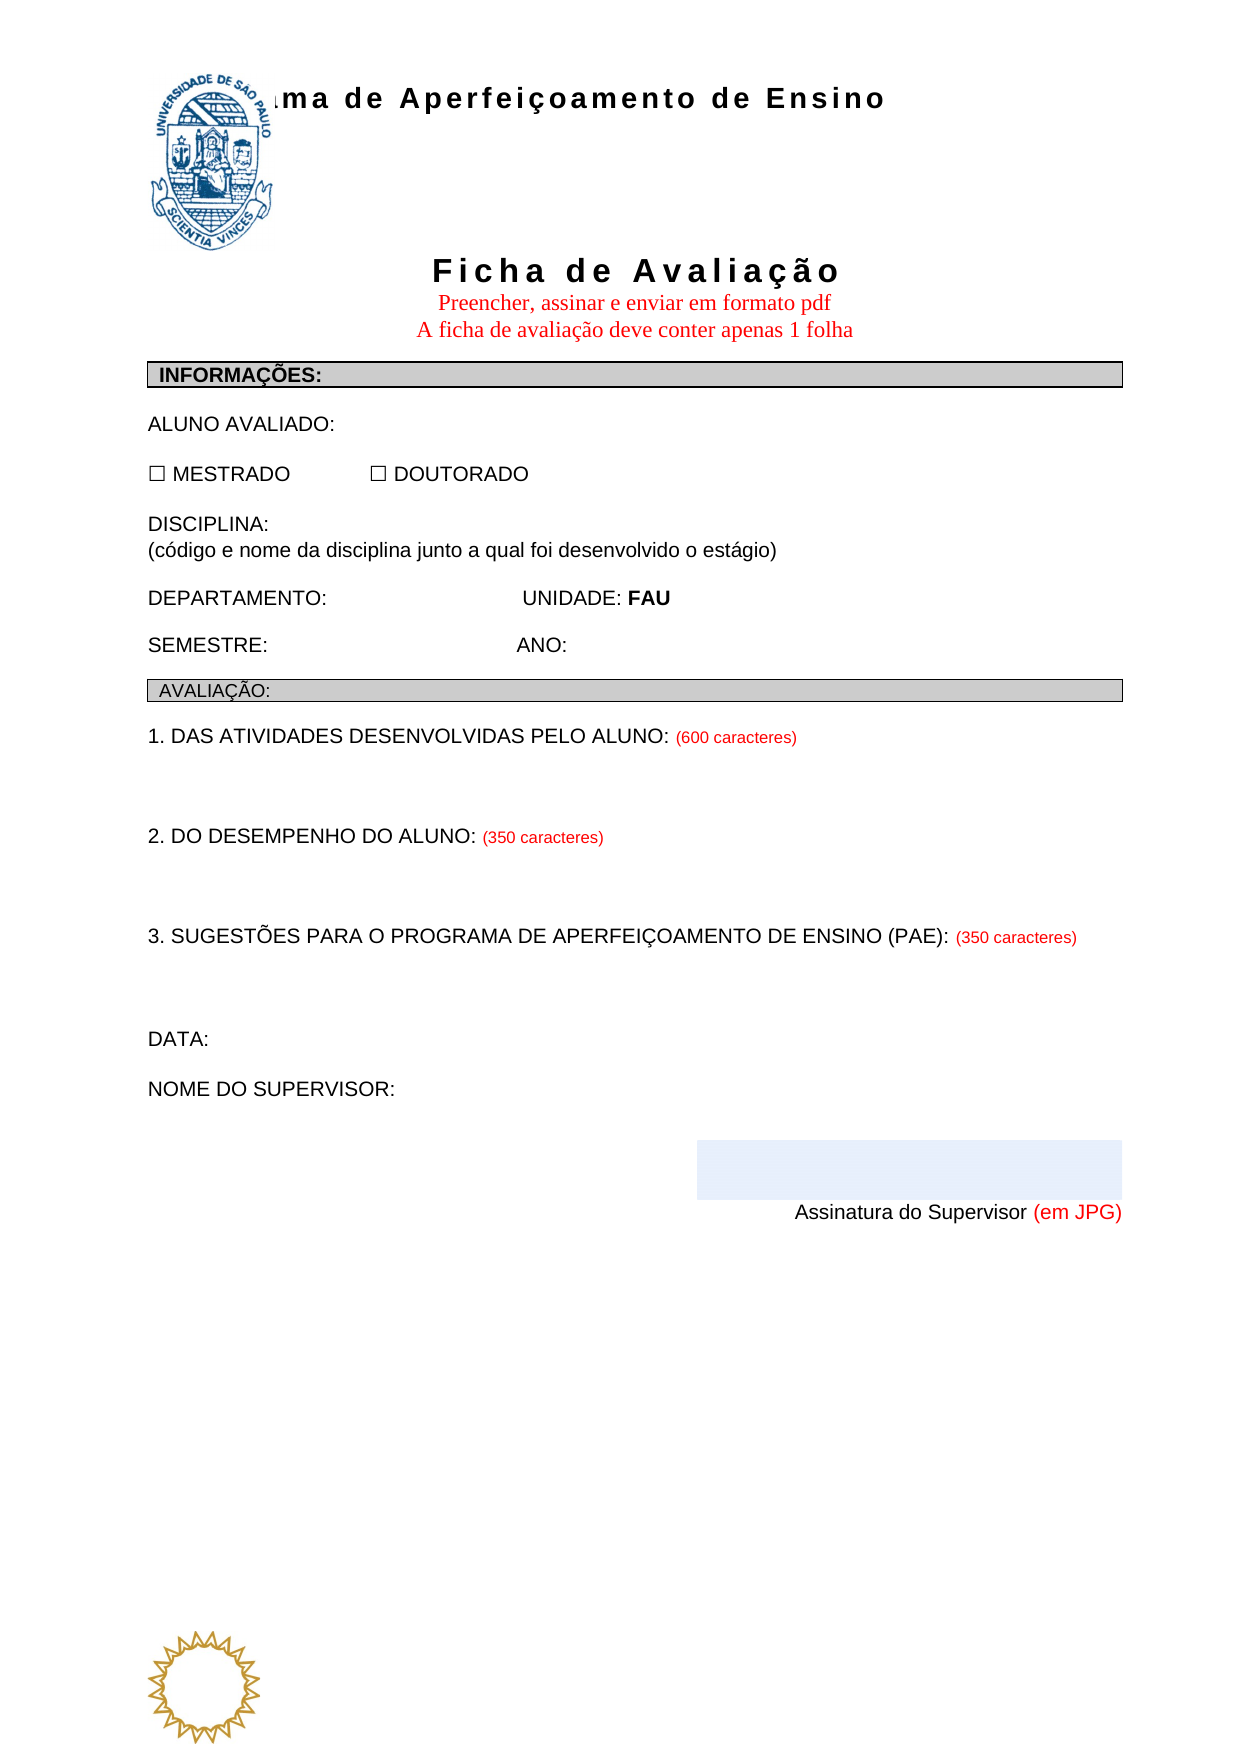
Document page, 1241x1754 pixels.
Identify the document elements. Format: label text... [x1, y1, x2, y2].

text DEPARTAMENTO: UNIDADE: FAU [148, 583, 1122, 611]
text Assinatura do Supervisor (em JPG) [617, 1199, 1122, 1223]
text SEMESTRE: ANO: [148, 633, 1122, 657]
text MESTRADO DOUTORADO [148, 459, 1122, 487]
picture [147, 1631, 261, 1744]
table_header INFORMAÇÕES: [148, 363, 1122, 386]
text 2. DO DESEMPENHO DO ALUNO: (350 caracteres) [148, 824, 1122, 848]
text 1. DAS ATIVIDADES DESENVOLVIDAS PELO ALUNO: (600 caracteres) [148, 724, 1122, 748]
text 3. SUGESTÕES PARA O PROGRAMA DE APERFEIÇOAMENTO DE ENSINO (PAE): (350 caracteres) [148, 924, 1122, 948]
text DATA: [148, 1024, 1122, 1052]
table_header AVALIAÇÃO: [148, 680, 1122, 701]
text (código e nome da disciplina junto a qual foi desenvolvido o estágio) [148, 537, 1122, 561]
picture [147, 73, 275, 251]
text ALUNO AVALIADO: [148, 409, 1122, 437]
text DISCIPLINA: [148, 509, 1122, 537]
text NOME DO SUPERVISOR: [148, 1074, 1122, 1102]
picture [697, 1140, 1123, 1200]
